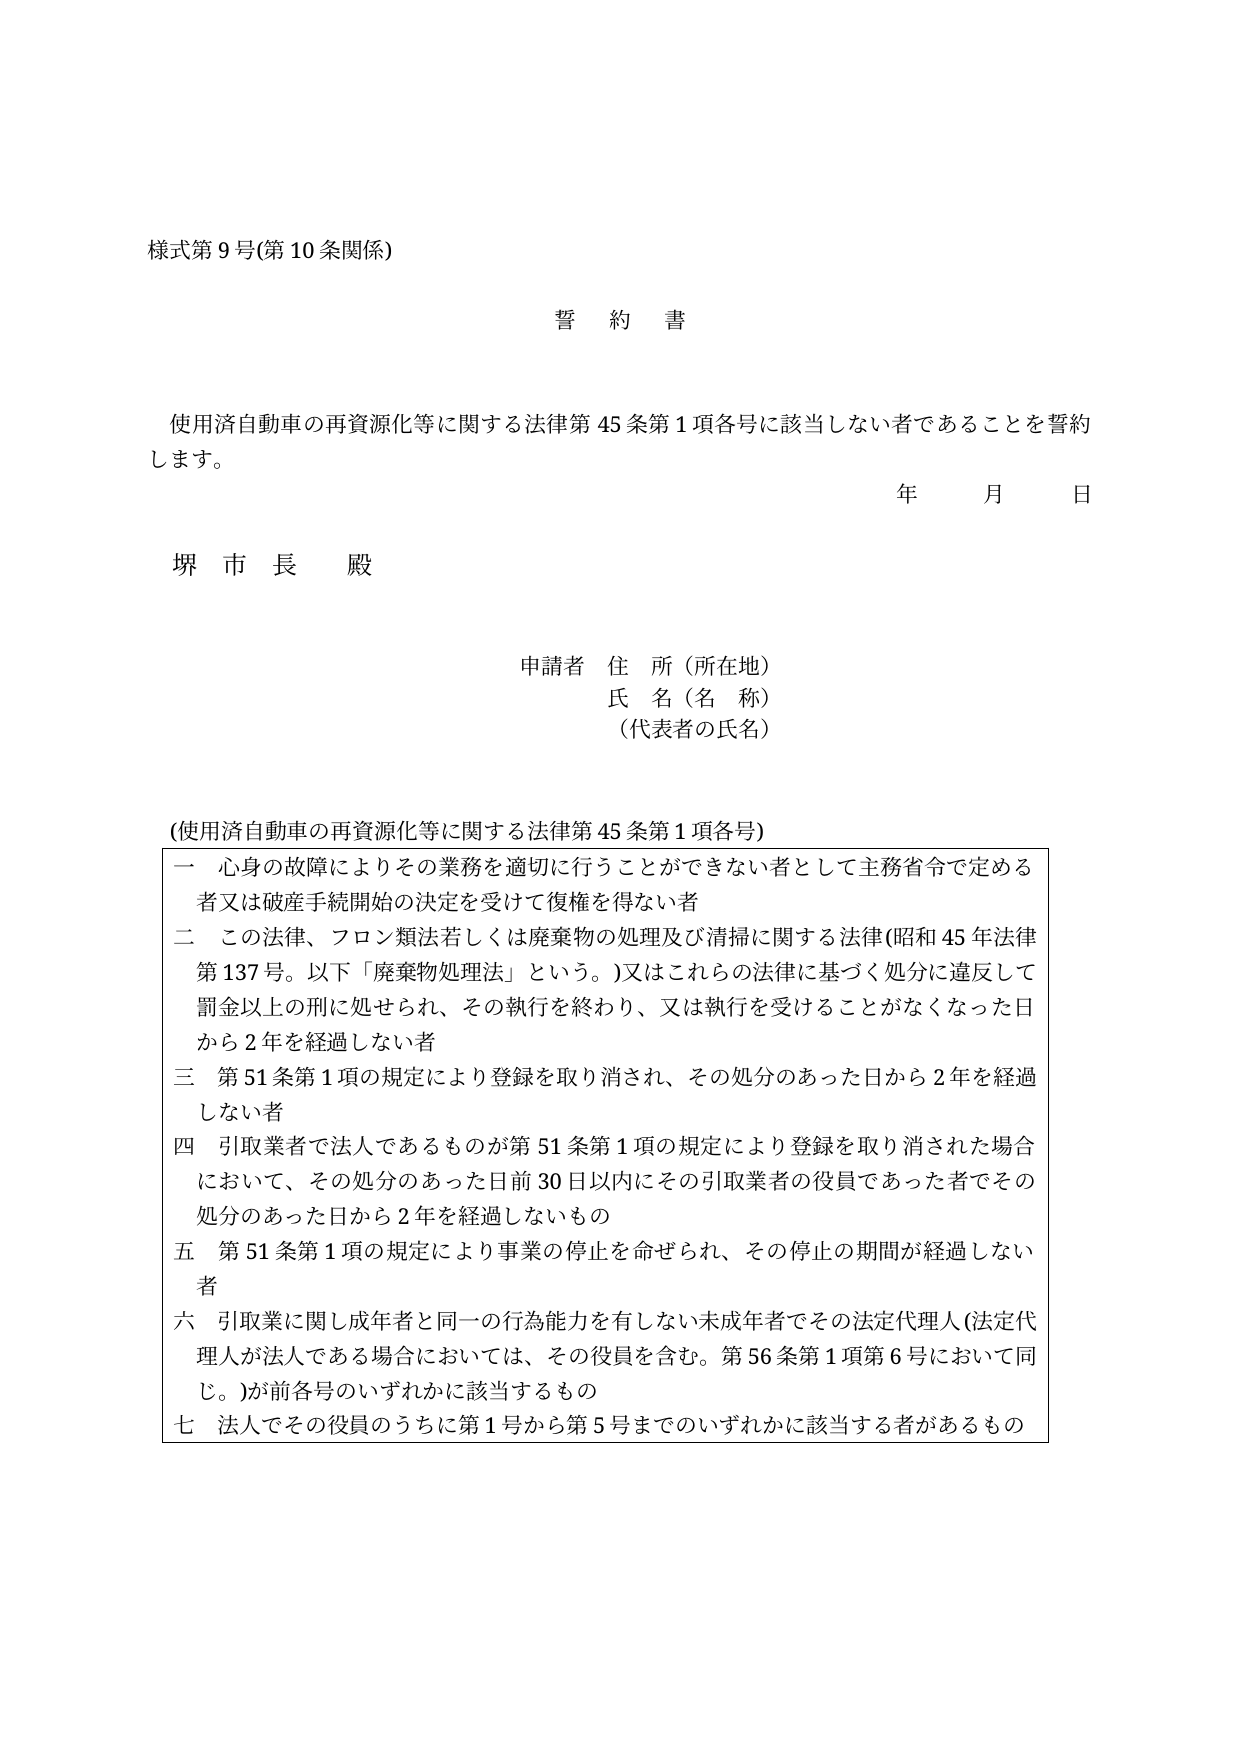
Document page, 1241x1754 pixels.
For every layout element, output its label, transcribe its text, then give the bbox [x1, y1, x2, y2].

text (使用済自動車の再資源化等に関する法律第45条第1項各号) [148, 813, 1092, 848]
text 様式第9号(第10条関係) [148, 231, 1092, 266]
text 誓約書 [148, 301, 1092, 336]
text 使用済自動車の再資源化等に関する法律第45条第1項各号に該当しない者であることを誓約します。 [148, 406, 1092, 476]
text 堺 市 長 殿 [148, 545, 1092, 581]
text （代表者の氏名） [607, 712, 1092, 744]
table_header 一 心身の故障によりその業務を適切に行うことができない者として主務省令で定める者又は破産手続開始の決定を受けて復権を得ない者 二 この法律、フロン類法若しくは廃棄物の処理及び清掃に関する法律(昭和45年法律第137号。以下「廃棄物処理法」という。)又はこれらの法律に基づく処分に違反して罰金以上の刑に処せられ、その執行を終わり、又は執行を受けることがなくなった日から2年を経過しない者 三 第51条第1項の規定により登録を取り消され、その処分のあった日から2年を経過しない者 四 引取業者で法人であるものが第51条第1項の規定により登録を取り消された場合において、その処分のあった日前30日以内にその引取業者の役員であった者でその処分のあった日から2年を経過しないもの 五 第51条第1項の規定により事業の停止を命ぜられ、その停止の期間が経過しない者 六 引取業に関し成年者と同一の行為能力を有しない未成年者でその法定代理人(法定代理人が法人である場合においては、その役員を含む。第56条第1項第6号において同じ。)が前各号のいずれかに該当するもの 七 法人でその役員のうちに第1号から第5号までのいずれかに該当する者があるもの [163, 849, 1048, 1442]
text 氏 名（名 称） [607, 681, 1092, 712]
text 申請者 住 所（所在地） [519, 649, 1092, 681]
text 年 月 日 [148, 476, 1092, 511]
